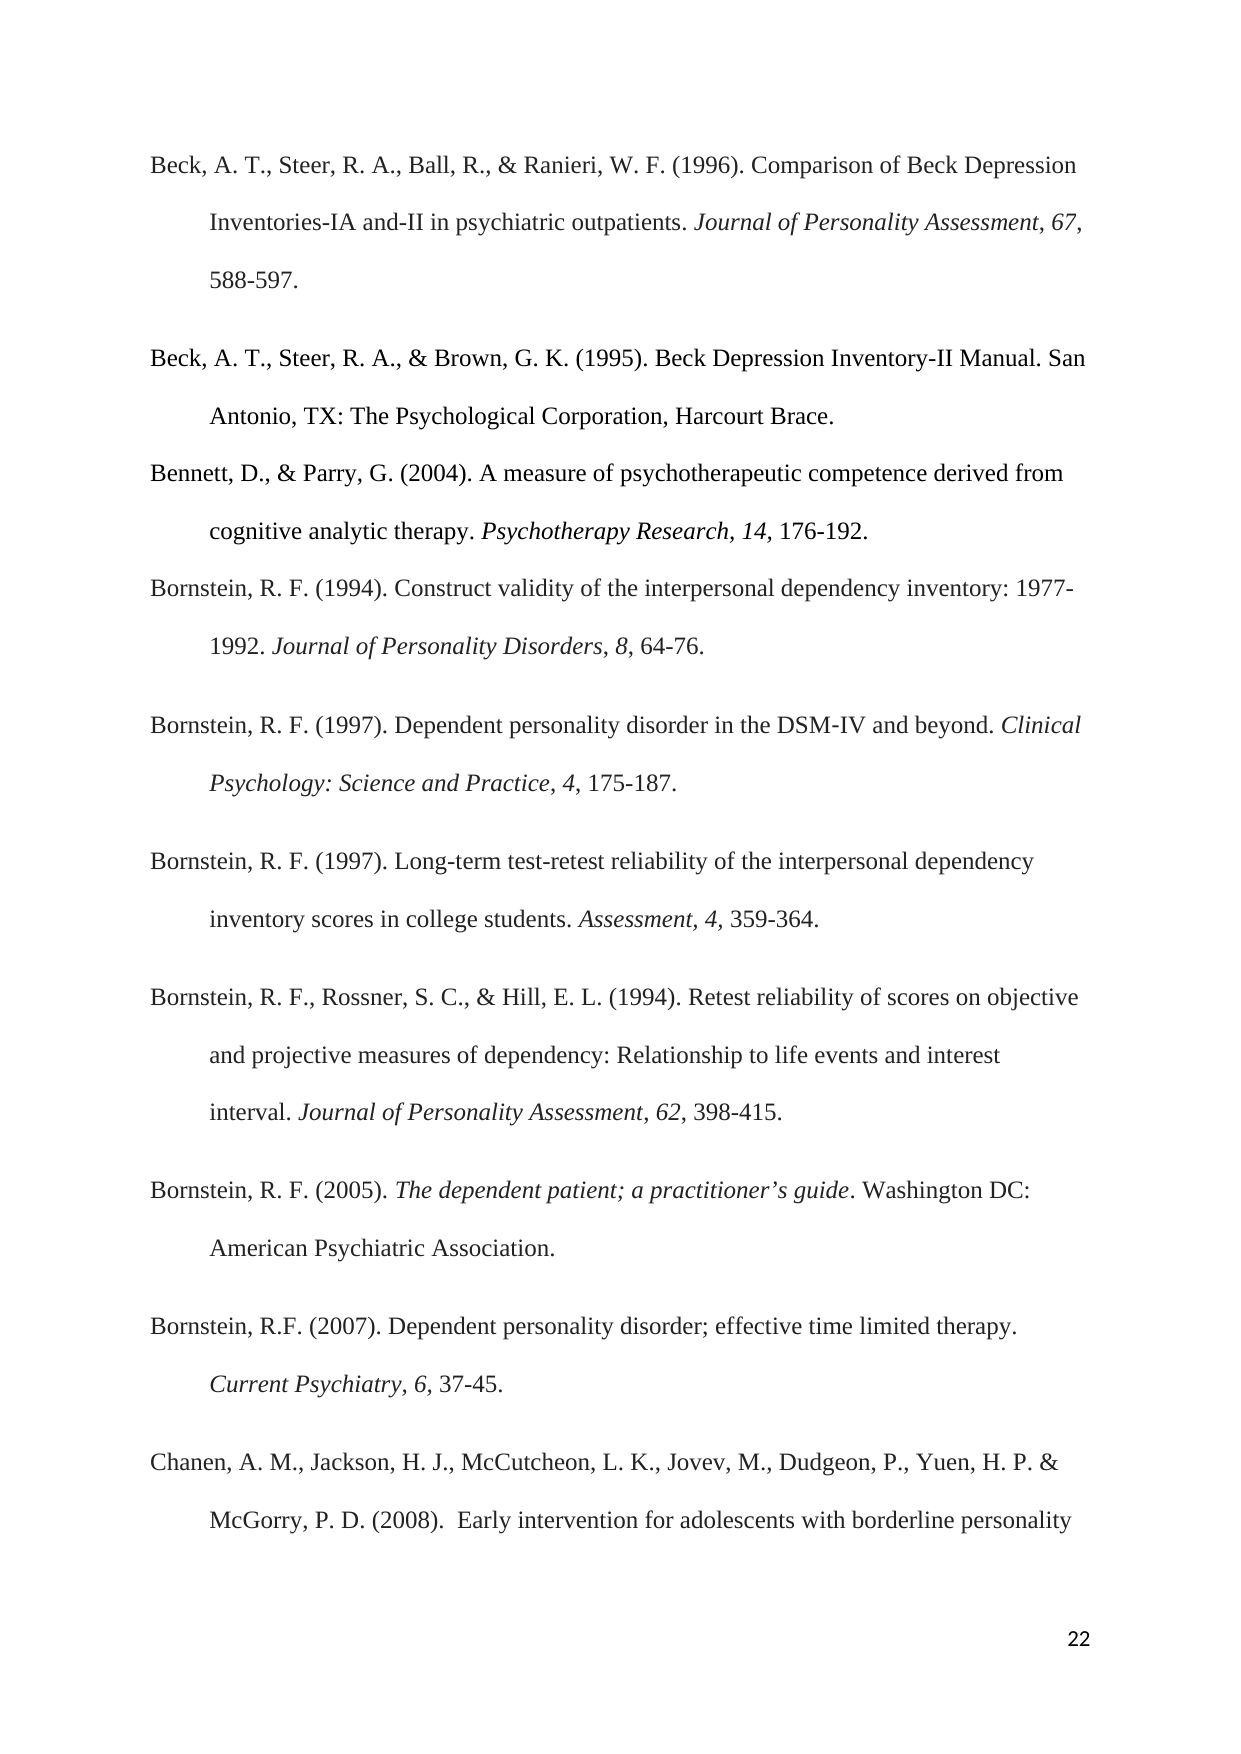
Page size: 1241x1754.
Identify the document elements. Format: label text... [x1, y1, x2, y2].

text Bornstein, R. F. (1997). Long-term test-retest reliability of the interpersonal dependency inventory scores in college students. Assessment, 4, 359-364. [150, 846, 1090, 933]
text Beck, A. T., Steer, R. A., Ball, R., & Ranieri, W. F. (1996). Comparison of Beck Depression Inventories-IA and-II in psychiatric outpatients. Journal of Personality Assessment, 67, 588-597. [150, 150, 1090, 294]
text Bennett, D., & Parry, G. (2004). A measure of psychotherapeutic competence derived from cognitive analytic therapy. Psychotherapy Research, 14, 176-192. [150, 458, 1090, 544]
text Bornstein, R. F. (1997). Dependent personality disorder in the DSM‐IV and beyond. Clinical Psychology: Science and Practice, 4, 175-187. [150, 709, 1090, 797]
text Beck, A. T., Steer, R. A., & Brown, G. K. (1995). Beck Depression Inventory-II Manual. San Antonio, TX: The Psychological Corporation, Harcourt Brace. [150, 343, 1090, 429]
text Bornstein, R. F. (1994). Construct validity of the interpersonal dependency inventory: 1977-1992. Journal of Personality Disorders, 8, 64-76. [150, 573, 1090, 659]
text Bornstein, R. F. (2005). The dependent patient; a practitioner’s guide. Washington DC: American Psychiatric Association. [150, 1176, 1090, 1262]
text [150, 1447, 1090, 1533]
text Bornstein, R. F., Rossner, S. C., & Hill, E. L. (1994). Retest reliability of scores on objective and projective measures of dependency: Relationship to life events and interest interval. Journal of Personality Assessment, 62, 398-415. [150, 982, 1090, 1126]
text Bornstein, R.F. (2007). Dependent personality disorder; effective time limited therapy. Current Psychiatry, 6, 37-45. [150, 1311, 1090, 1398]
